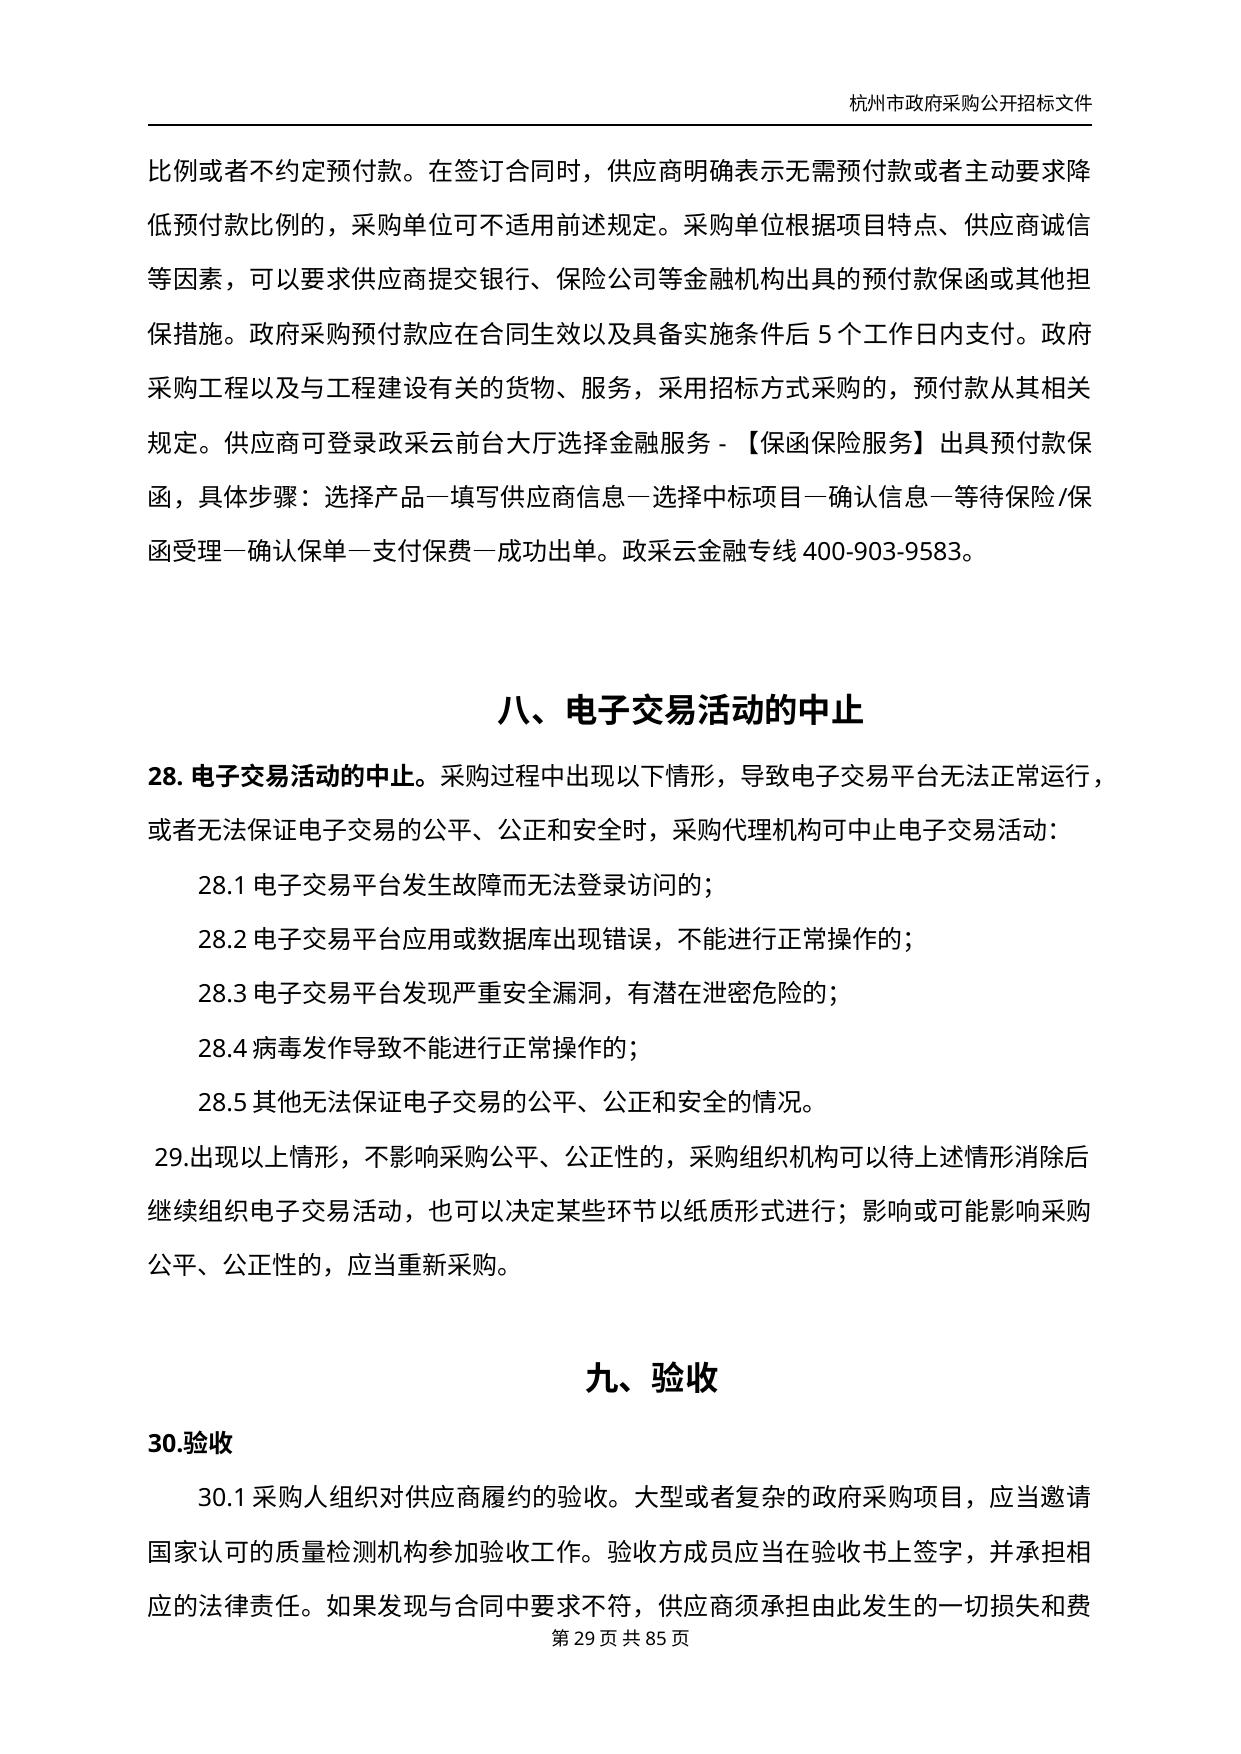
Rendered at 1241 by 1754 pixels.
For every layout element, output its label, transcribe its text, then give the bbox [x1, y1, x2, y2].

text 八、电子交易活动的中止 [148, 684, 1092, 732]
text 28. 电子交易活动的中止。采购过程中出现以下情形，导致电子交易平台无法正常运行，或者无法保证电子交易的公平、公正和安全时，采购代理机构可中止电子交易活动： [148, 756, 1092, 847]
text 九、验收 [160, 1351, 1092, 1399]
text 29.出现以上情形，不影响采购公平、公正性的，采购组织机构可以待上述情形消除后继续组织电子交易活动，也可以决定某些环节以纸质形式进行；影响或可能影响采购公平、公正性的，应当重新采购。 [148, 1137, 1092, 1282]
text 28.5其他无法保证电子交易的公平、公正和安全的情况。 [148, 1083, 1092, 1119]
text 28.1电子交易平台发生故障而无法登录访问的； [148, 865, 1092, 901]
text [148, 1478, 1092, 1623]
text 28.4病毒发作导致不能进行正常操作的； [148, 1028, 1092, 1064]
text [148, 151, 1092, 568]
text 30.验收 [148, 1423, 1092, 1460]
text 28.2电子交易平台应用或数据库出现错误，不能进行正常操作的； [148, 919, 1092, 956]
text 28.3电子交易平台发现严重安全漏洞，有潜在泄密危险的； [148, 974, 1092, 1010]
